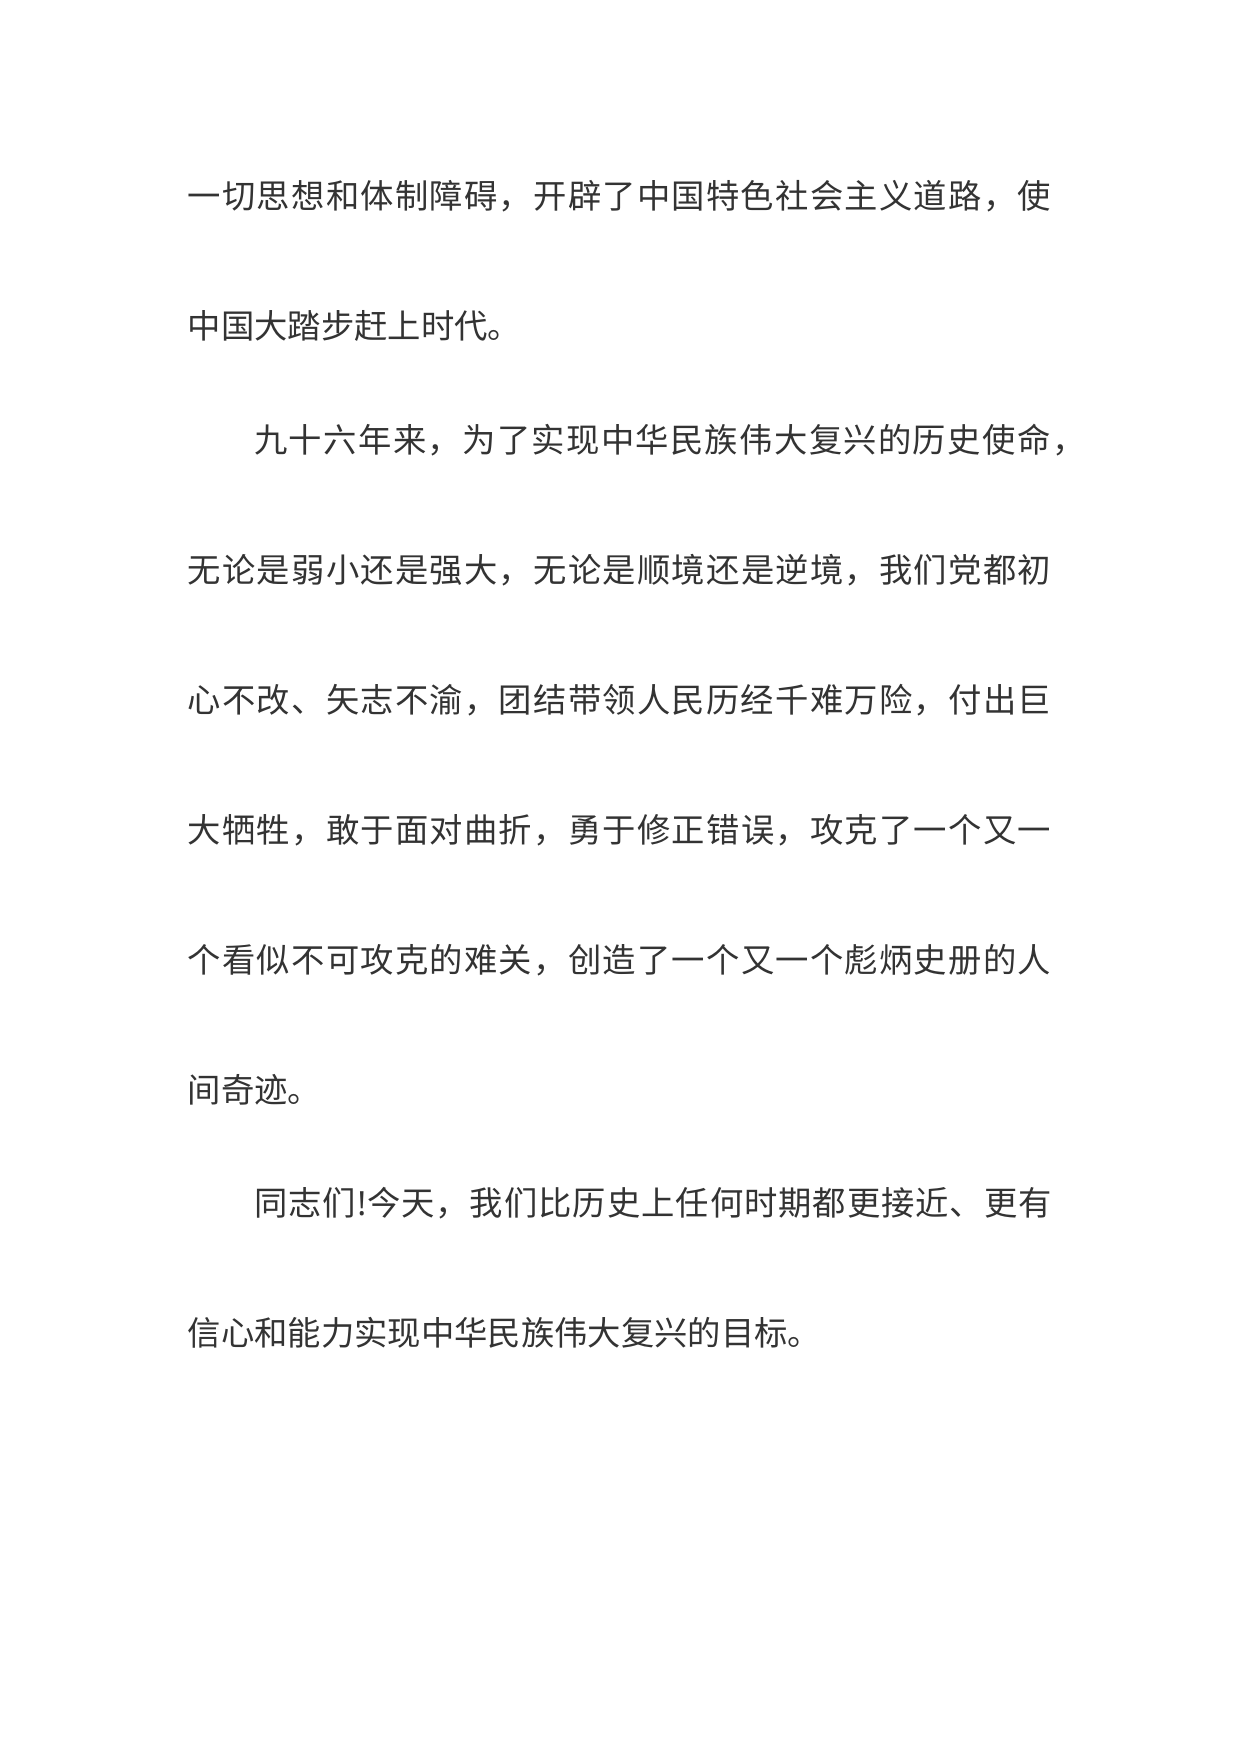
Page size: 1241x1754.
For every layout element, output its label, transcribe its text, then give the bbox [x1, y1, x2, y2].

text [187, 162, 1053, 357]
text 九十六年来，为了实现中华民族伟大复兴的历史使命，无论是弱小还是强大，无论是顺境还是逆境，我们党都初心不改、矢志不渝，团结带领人民历经千难万险，付出巨大牺牲，敢于面对曲折，勇于修正错误，攻克了一个又一个看似不可攻克的难关，创造了一个又一个彪炳史册的人间奇迹。 [187, 405, 1053, 1120]
text 同志们!今天，我们比历史上任何时期都更接近、更有信心和能力实现中华民族伟大复兴的目标。 [187, 1168, 1053, 1363]
